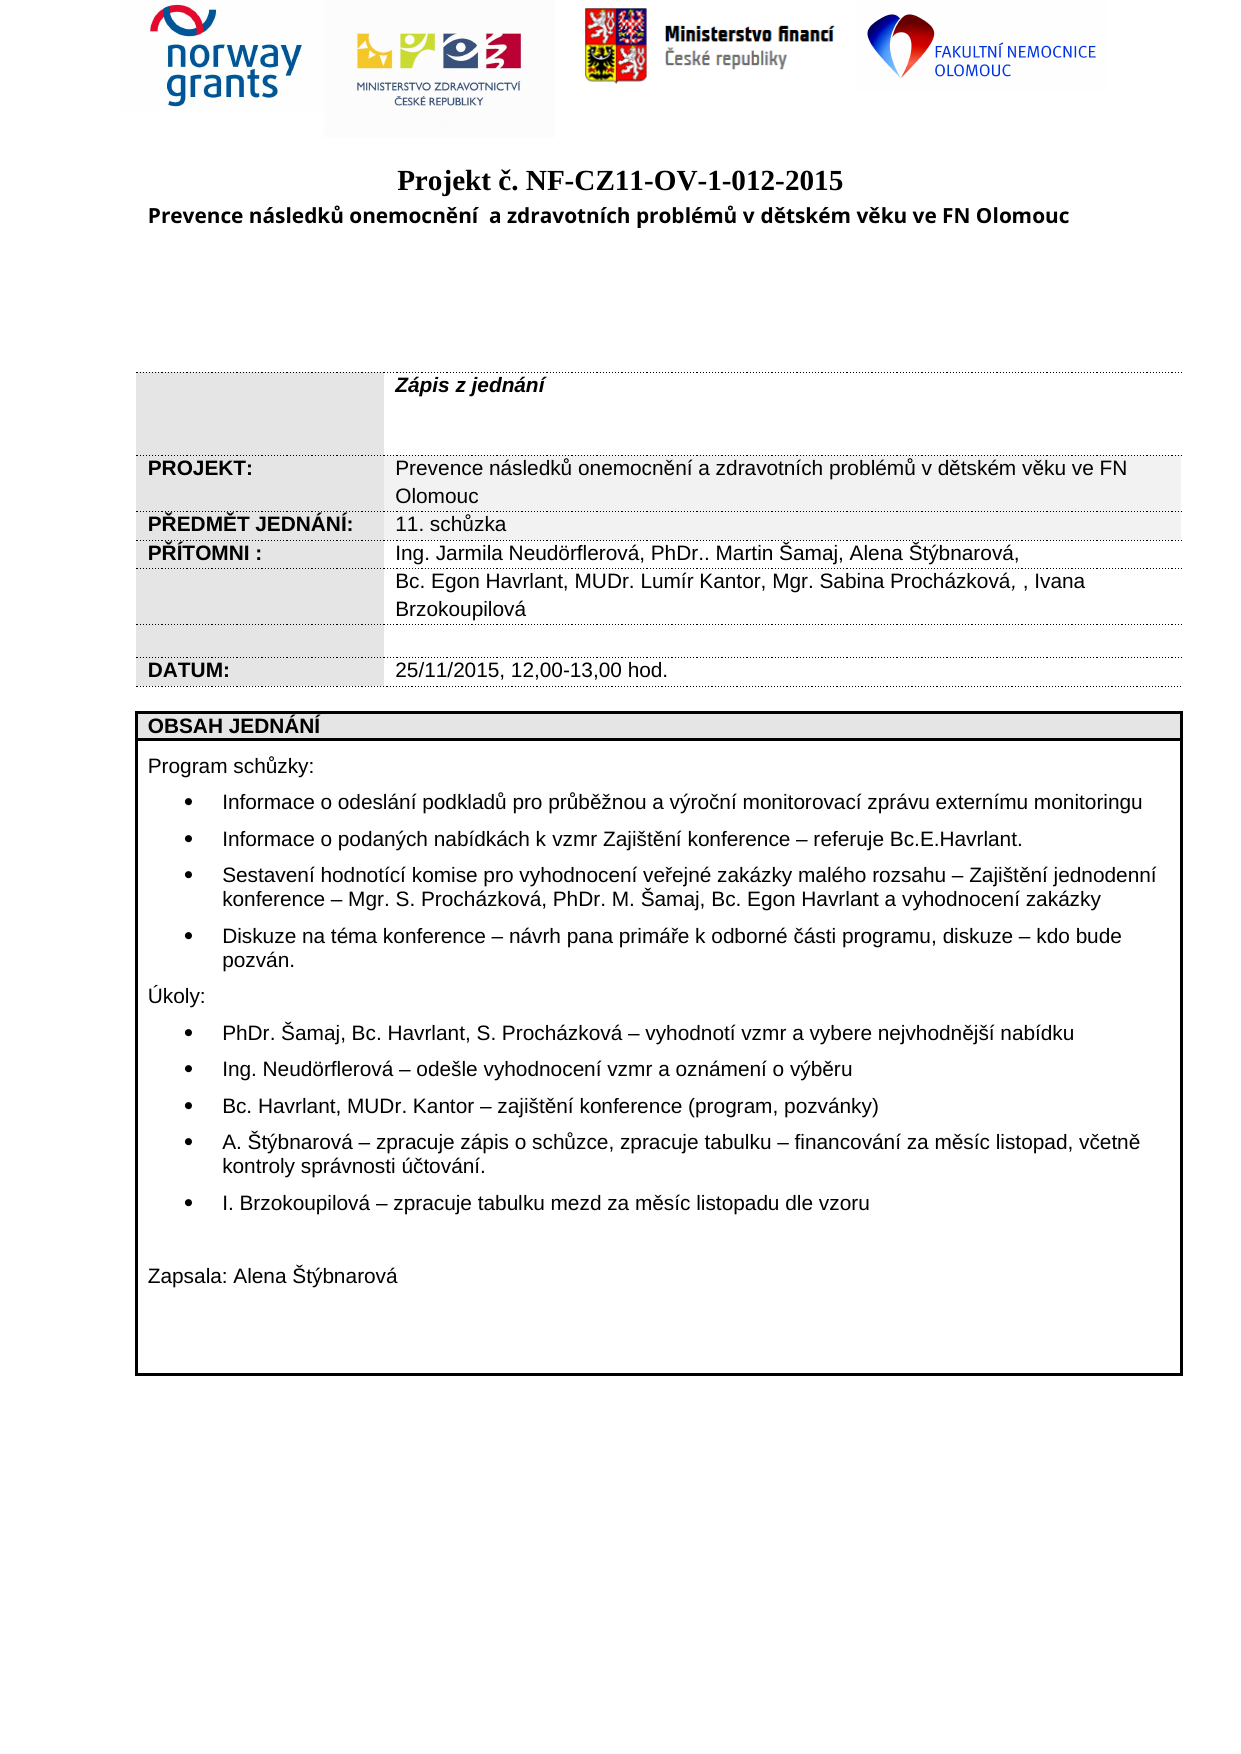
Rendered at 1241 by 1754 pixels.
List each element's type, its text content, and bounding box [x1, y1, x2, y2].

table_header Zápis z jednání [384, 372, 1181, 455]
table_cell [384, 624, 1181, 657]
table_cell PROJEKT: [136, 455, 384, 511]
table_cell [136, 624, 384, 657]
picture [120, 0, 555, 138]
table_cell PŘÍTOMNI : [136, 540, 384, 568]
table_cell 25/11/2015, 12,00-13,00 hod. [384, 657, 1181, 686]
table_header OBSAH JEDNÁNÍ [138, 714, 1180, 738]
table_cell Prevence následků onemocnění a zdravotních problémů v dětském věku ve FN Olomouc [384, 455, 1181, 511]
table_cell Program schůzky: Informace o odeslání podkladů pro průběžnou a výroční monitorovací zprávu externímu monitoringu Informace o podaných nabídkách k vzmr Zajištění konference – referuje Bc.E.Havrlant. Sestavení hodnotící komise pro vyhodnocení veřejné zakázky malého rozsahu – Zajištění jednodenní konference – Mgr. S. Procházková, PhDr. M. Šamaj, Bc. Egon Havrlant a vyhodnocení zakázky Diskuze na téma konference – návrh pana primáře k odborné části programu, diskuze – kdo bude pozván. Úkoly: PhDr. Šamaj, Bc. Havrlant, S. Procházková – vyhodnotí vzmr a vybere nejvhodnější nabídku Ing. Neudörflerová – odešle vyhodnocení vzmr a oznámení o výběru Bc. Havrlant, MUDr. Kantor – zajištění konference (program, pozvánky) A. Štýbnarová – zpracuje zápis o schůzce, zpracuje tabulku – financování za měsíc listopad, včetně kontroly správnosti účtování. I. Brzokoupilová – zpracuje tabulku mezd za měsíc listopadu dle vzoru Zapsala: Alena Štýbnarová [138, 741, 1180, 1373]
table_cell DATUM: [136, 657, 384, 686]
table_cell [136, 568, 384, 624]
table_cell Bc. Egon Havrlant, MUDr. Lumír Kantor, Mgr. Sabina Procházková, , Ivana Brzokoupilová [384, 568, 1181, 624]
table_cell Ing. Jarmila Neudörflerová, PhDr.. Martin Šamaj, Alena Štýbnarová, [384, 540, 1181, 568]
picture [574, 0, 844, 87]
table_header [136, 372, 384, 455]
table_cell PŘEDMĚT JEDNÁNÍ: [136, 511, 384, 540]
picture [855, 0, 1109, 91]
table_cell 11. schůzka [384, 511, 1181, 540]
